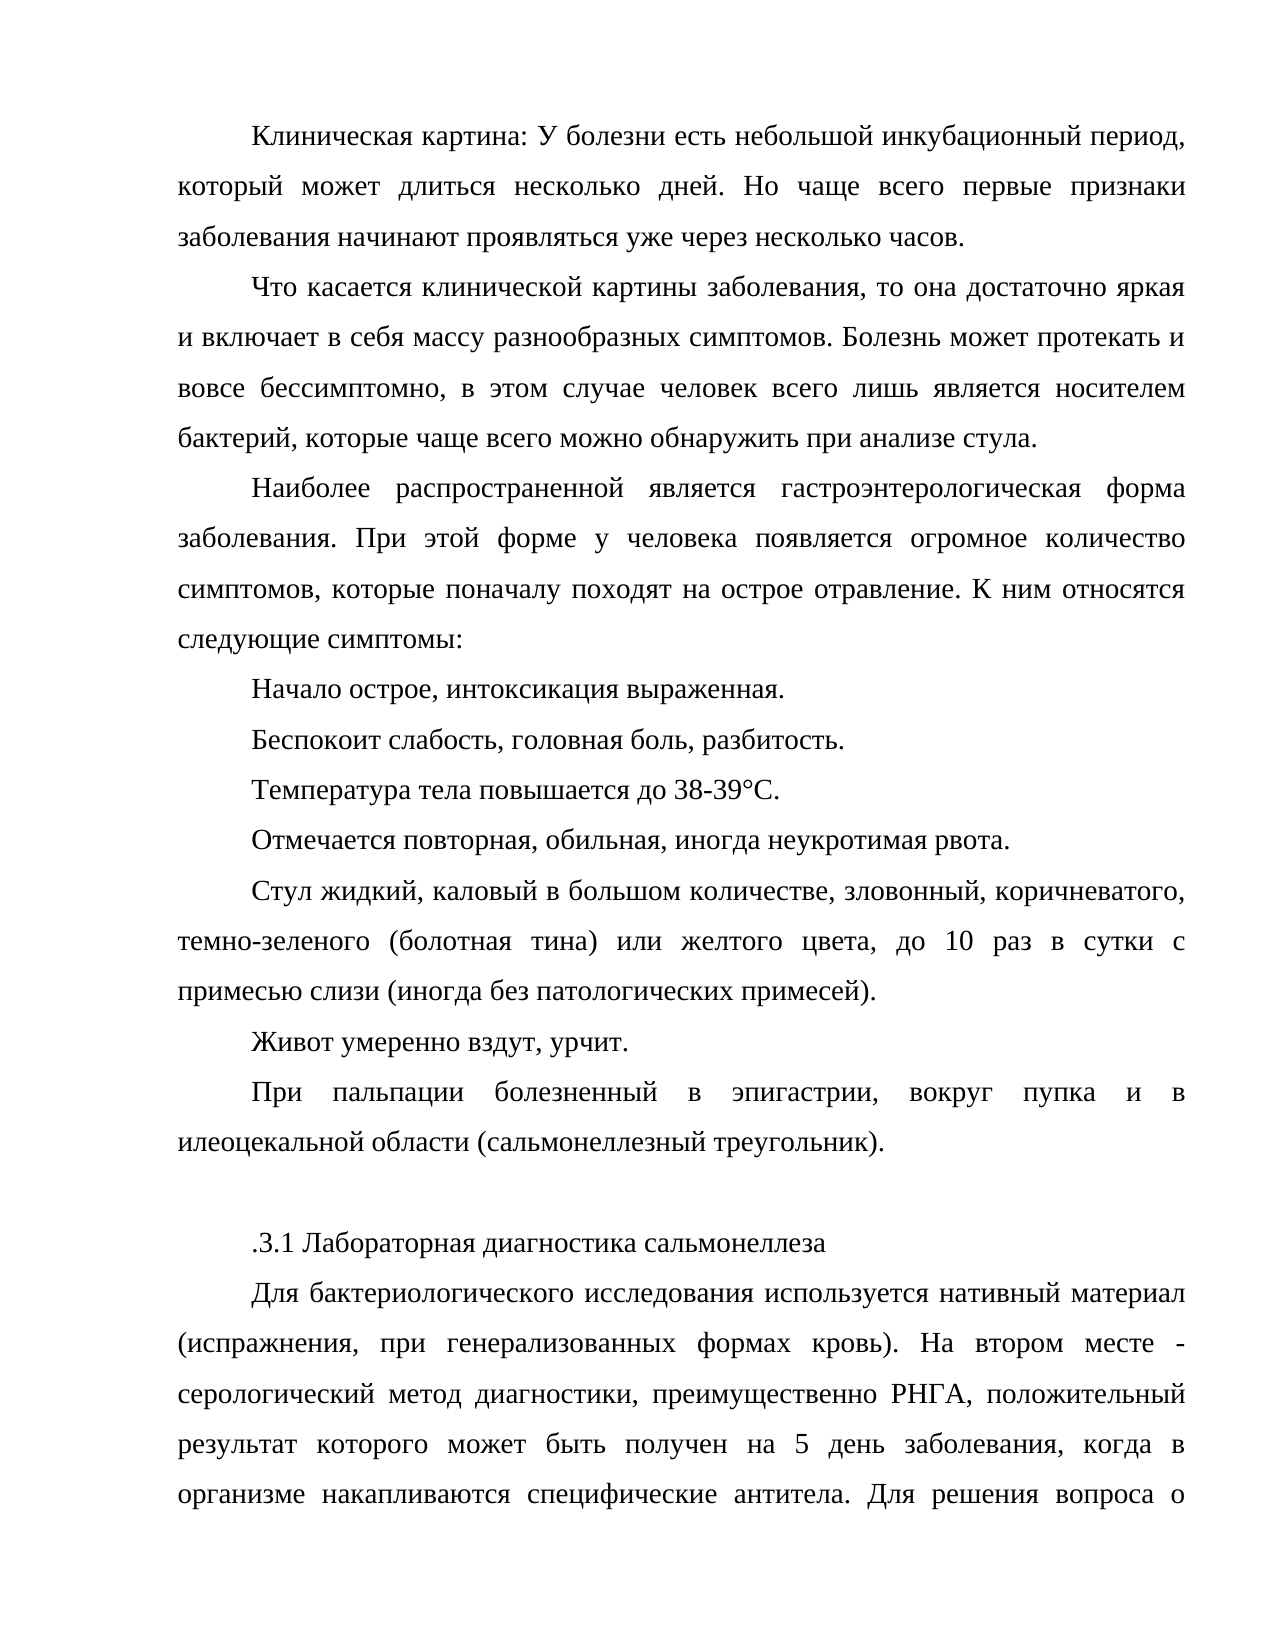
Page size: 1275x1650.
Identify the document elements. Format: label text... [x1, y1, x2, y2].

text Температура тела повышается до 38-39°С. [177, 772, 1186, 806]
text .3.1 Лабораторная диагностика сальмонеллеза [177, 1225, 1186, 1258]
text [177, 1275, 1186, 1510]
text При пальпации болезненный в эпигастрии, вокруг пупка и в илеоцекальной области (сальмонеллезный треугольник). [177, 1074, 1186, 1158]
text Стул жидкий, каловый в большом количестве, зловонный, коричневатого, темно-зеленого (болотная тина) или желтого цвета, до 10 раз в сутки с примесью слизи (иногда без патологических примесей). [177, 873, 1186, 1007]
text Клиническая картина: У болезни есть небольшой инкубационный период, который может длиться несколько дней. Но чаще всего первые признаки заболевания начинают проявляться уже через несколько часов. [177, 118, 1186, 252]
text Живот умеренно вздут, урчит. [177, 1024, 1186, 1057]
text Отмечается повторная, обильная, иногда неукротимая рвота. [177, 822, 1186, 856]
text Что касается клинической картины заболевания, то она достаточно яркая и включает в себя массу разнообразных симптомов. Болезнь может протекать и вовсе бессимптомно, в этом случае человек всего лишь является носителем бактерий, которые чаще всего можно обнаружить при анализе стула. [177, 269, 1186, 453]
text Наиболее распространенной является гастроэнтерологическая форма заболевания. При этой форме у человека появляется огромное количество симптомов, которые поначалу походят на острое отравление. К ним относятся следующие симптомы: [177, 470, 1186, 655]
text Беспокоит слабость, головная боль, разбитость. [177, 722, 1186, 755]
text Начало острое, интоксикация выраженная. [177, 672, 1186, 705]
